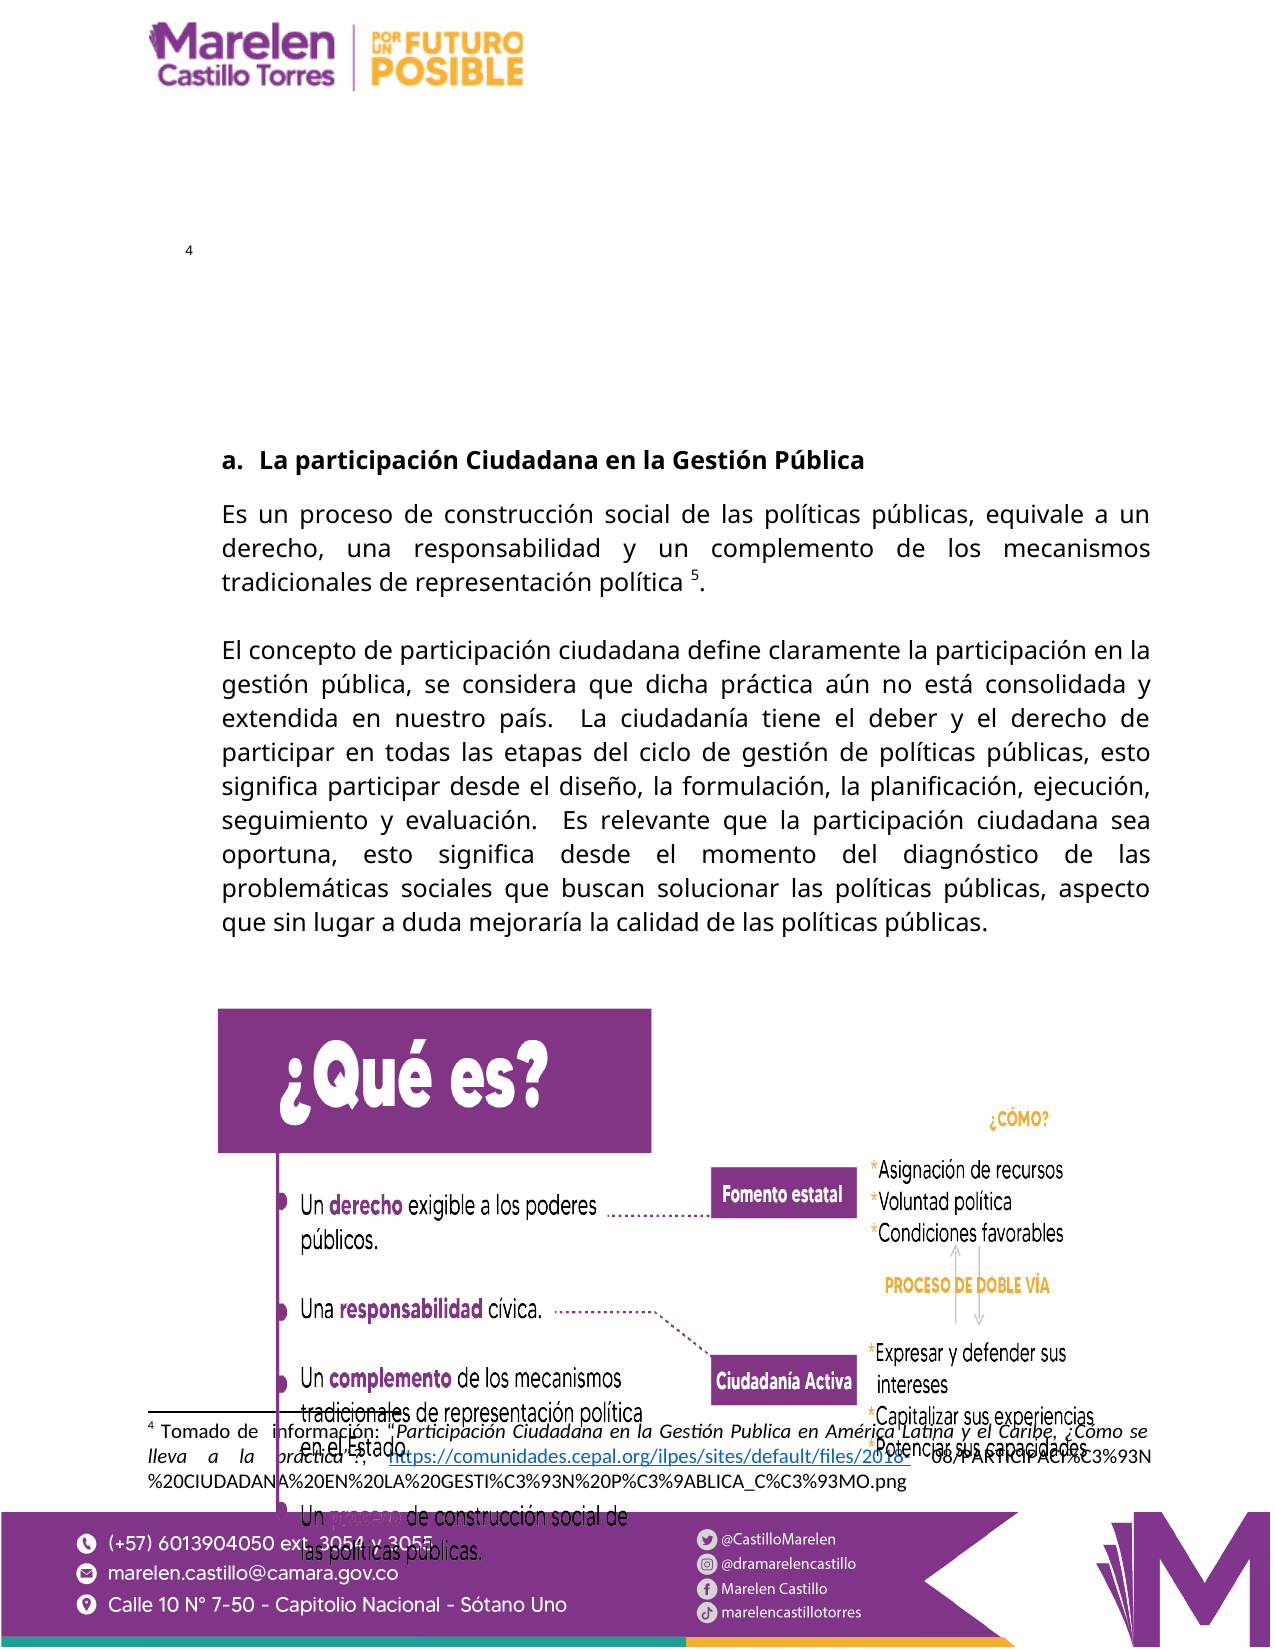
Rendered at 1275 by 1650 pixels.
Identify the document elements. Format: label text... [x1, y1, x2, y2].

text El concepto de participación ciudadana define claramente la participación en la gestión pública, se considera que dicha práctica aún no está consolidada y extendida en nuestro país. La ciudadanía tiene el deber y el derecho de participar en todas las etapas del ciclo de gestión de políticas públicas, esto significa participar desde el diseño, la formulación, la planificación, ejecución, seguimiento y evaluación. Es relevante que la participación ciudadana sea oportuna, esto significa desde el momento del diagnóstico de las problemáticas sociales que buscan solucionar las políticas públicas, aspecto que sin lugar a duda mejoraría la calidad de las políticas públicas. [221, 837, 1152, 1143]
list La participación Ciudadana en la Gestión Pública [221, 647, 1152, 681]
text Es un proceso de construcción social de las políticas públicas, equivale a un derecho, una responsabilidad y un complemento de los mecanismos tradicionales de representación política . [221, 701, 1152, 803]
picture [147, 22, 523, 90]
picture [0, 1512, 1268, 1647]
